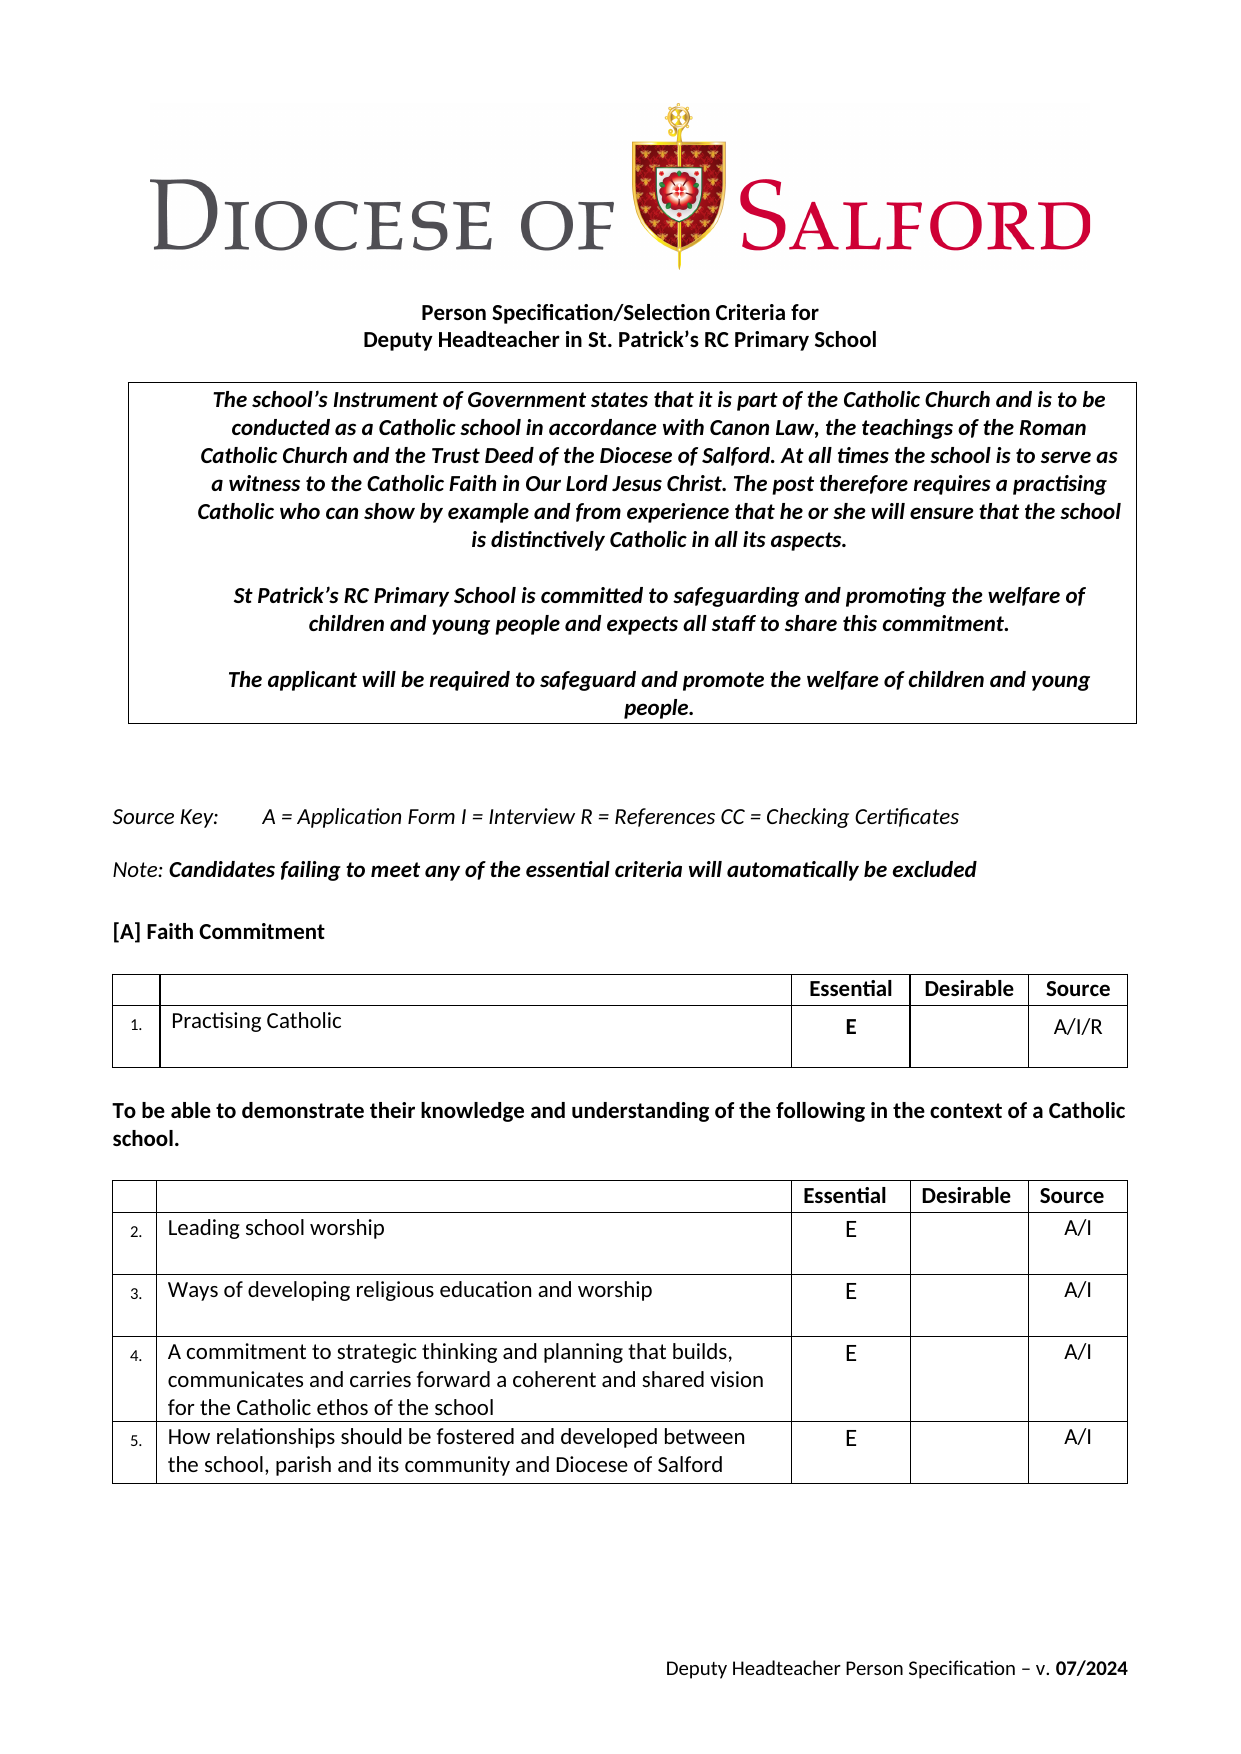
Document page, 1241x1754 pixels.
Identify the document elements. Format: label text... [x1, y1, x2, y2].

table_header Desirable [911, 975, 1028, 1005]
table_cell [911, 1006, 1028, 1067]
table_cell A/I [1029, 1275, 1127, 1336]
subtitle Deputy Headteacher in St. Patrick’s RC Primary School [112, 326, 1128, 354]
table_cell [113, 1337, 156, 1421]
table_header Source [1029, 1181, 1127, 1212]
table_cell A/I [1029, 1213, 1127, 1274]
text The school’s Instrument of Government states that it is part of the Catholic Church and is to be conducted as a Catholic school in accordance with Canon Law, the teachings of the Roman Catholic Church and the Trust Deed of the Diocese of Salford. At all times the school is to serve as a witness to the Catholic Faith in Our Lord Jesus Christ. The post therefore requires a practising Catholic who can show by example and from experience that he or she will ensure that the school is distinctively Catholic in all its aspects. [129, 383, 1136, 553]
table_cell E [792, 1006, 909, 1067]
table_cell [113, 1275, 156, 1336]
table_header Essential [792, 1181, 910, 1212]
table_header [113, 975, 159, 1005]
table_cell E [792, 1337, 910, 1421]
table_header [113, 1181, 156, 1212]
table_cell [113, 1213, 156, 1274]
text The applicant will be required to safeguard and promote the welfare of children and young people. [129, 662, 1136, 723]
table_cell A/I/R [1029, 1006, 1127, 1067]
table_header [161, 975, 791, 1005]
table_cell Practising Catholic [161, 1006, 791, 1067]
table_cell [911, 1213, 1028, 1274]
text [A] Faith Commitment [112, 917, 1128, 946]
table_cell Leading school worship [157, 1213, 791, 1274]
table_cell A/I [1029, 1422, 1127, 1483]
table_cell How relationships should be fostered and developed between the school, parish and its community and Diocese of Salford [157, 1422, 791, 1483]
subtitle Note: Candidates failing to meet any of the essential criteria will automatically be excluded [112, 855, 1128, 883]
picture [150, 103, 1091, 270]
table_header Source [1029, 975, 1127, 1005]
table_cell A commitment to strategic thinking and planning that builds, communicates and carries forward a coherent and shared vision for the Catholic ethos of the school [157, 1337, 791, 1421]
table_cell E [792, 1213, 910, 1274]
table_cell [911, 1337, 1028, 1421]
table_cell [113, 1422, 156, 1483]
text To be able to demonstrate their knowledge and understanding of the following in the context of a Catholic school. [112, 1096, 1128, 1152]
table_header Desirable [911, 1181, 1028, 1212]
table_cell A/I [1029, 1337, 1127, 1421]
table_cell E [792, 1422, 910, 1483]
table_header [157, 1181, 791, 1212]
subtitle Source Key: A = Application Form I = Interview R = References CC = Checking Certificates [112, 802, 1162, 830]
table_cell [911, 1275, 1028, 1336]
table_header Essential [792, 975, 909, 1005]
table_cell [911, 1422, 1028, 1483]
table_cell E [792, 1275, 910, 1336]
table_cell [113, 1006, 159, 1067]
table_cell Ways of developing religious education and worship [157, 1275, 791, 1336]
subtitle Person Specification/Selection Criteria for [112, 298, 1128, 326]
text St Patrick’s RC Primary School is committed to safeguarding and promoting the welfare of children and young people and expects all staff to share this commitment. [129, 578, 1136, 637]
